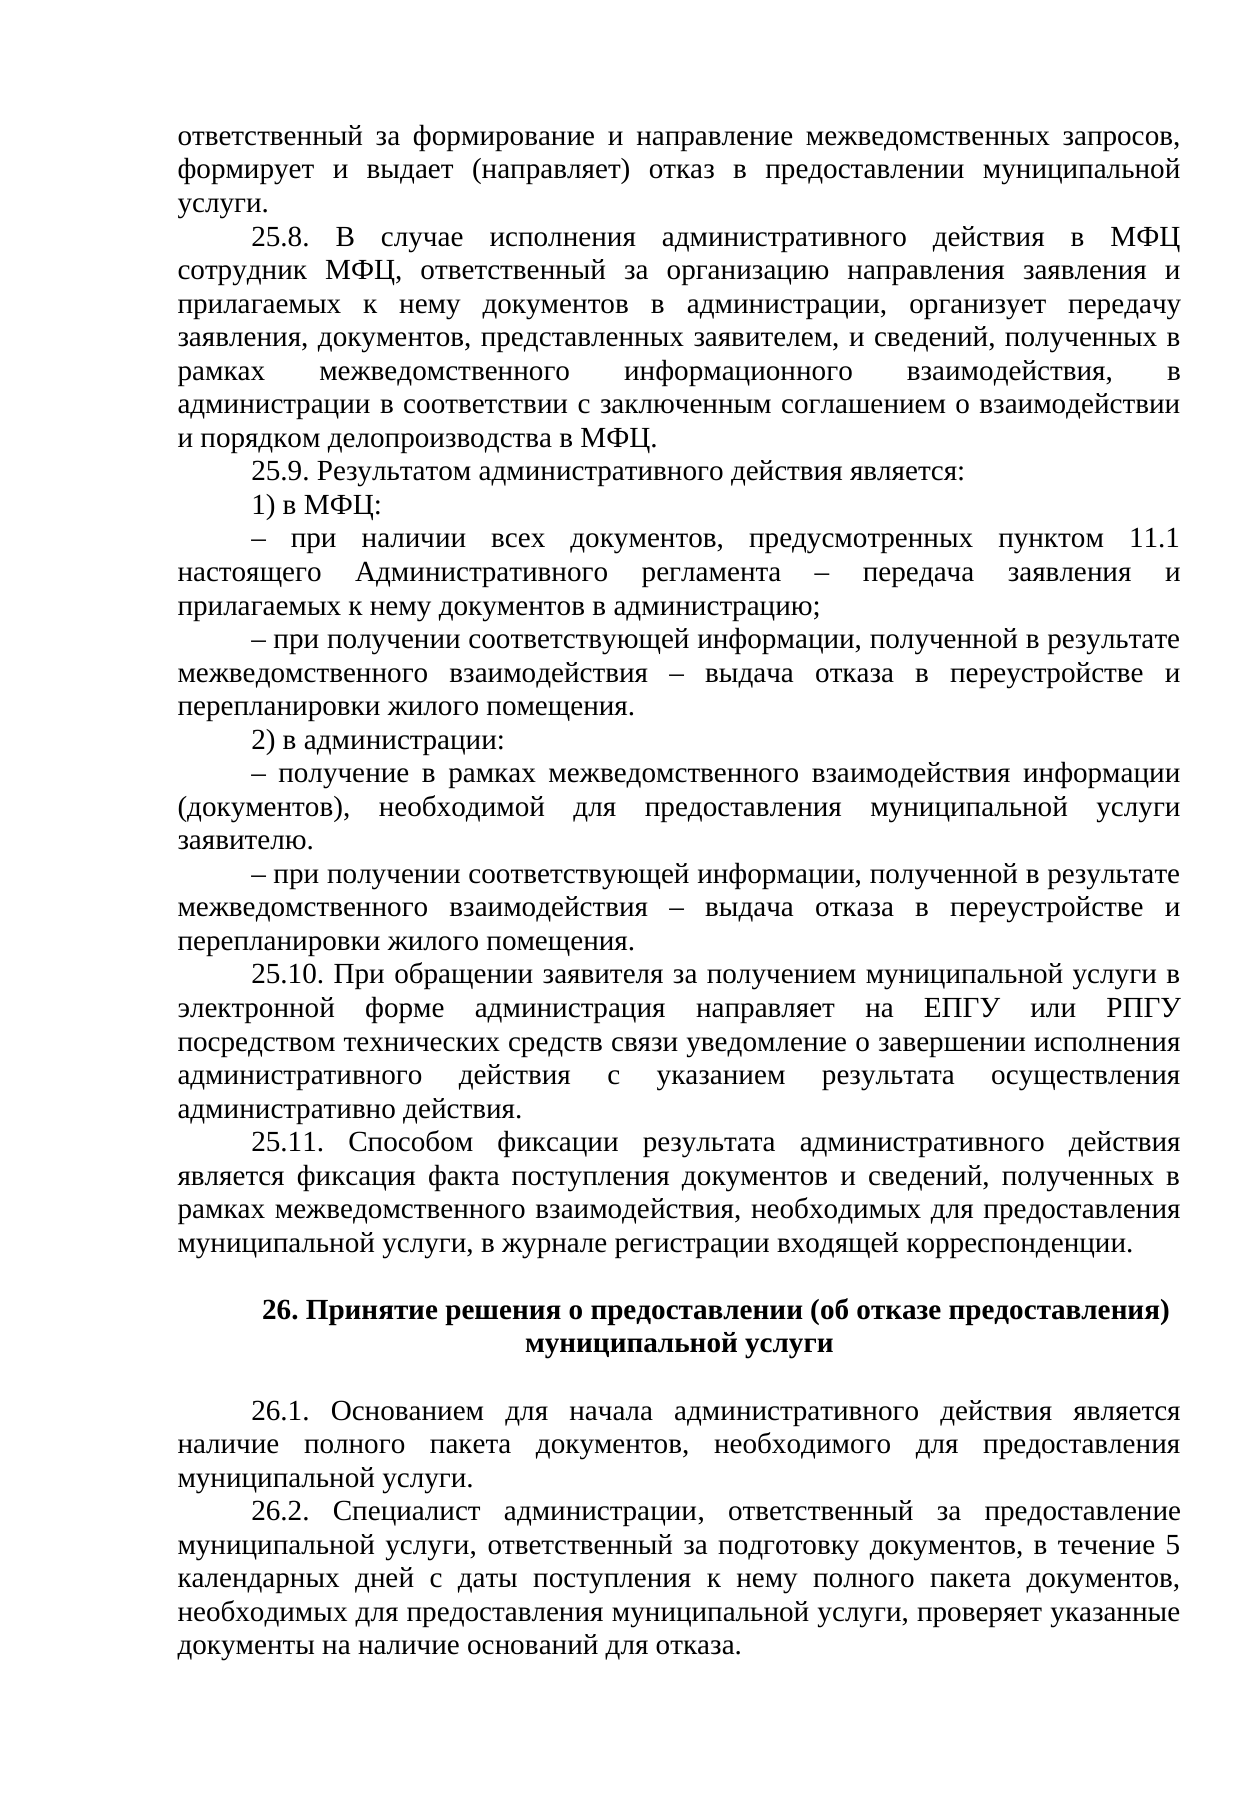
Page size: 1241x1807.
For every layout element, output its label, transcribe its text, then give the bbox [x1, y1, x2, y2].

text 2) в администрации: [177, 722, 1181, 755]
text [177, 118, 1181, 219]
text – при наличии всех документов, предусмотренных пунктом 11.1 настоящего Административного регламента – передача заявления и прилагаемых к нему документов в администрацию; [177, 521, 1181, 621]
text – при получении соответствующей информации, полученной в результате межведомственного взаимодействия – выдача отказа в переустройстве и перепланировки жилого помещения. [177, 856, 1181, 957]
text 1) в МФЦ: [177, 487, 1181, 521]
text 26.2. Специалист администрации, ответственный за предоставление муниципальной услуги, ответственный за подготовку документов, в течение 5 календарных дней с даты поступления к нему полного пакета документов, необходимых для предоставления муниципальной услуги, проверяет указанные документы на наличие оснований для отказа. [177, 1493, 1181, 1661]
text 26. Принятие решения о предоставлении (об отказе предоставления) муниципальной услуги [177, 1292, 1181, 1359]
text 25.8. В случае исполнения административного действия в МФЦ сотрудник МФЦ, ответственный за организацию направления заявления и прилагаемых к нему документов в администрации, организует передачу заявления, документов, представленных заявителем, и сведений, полученных в рамках межведомственного информационного взаимодействия, в администрации в соответствии с заключенным соглашением о взаимодействии и порядком делопроизводства в МФЦ. [177, 219, 1181, 453]
text – при получении соответствующей информации, полученной в результате межведомственного взаимодействия – выдача отказа в переустройстве и перепланировки жилого помещения. [177, 621, 1181, 722]
text 26.1. Основанием для начала административного действия является наличие полного пакета документов, необходимого для предоставления муниципальной услуги. [177, 1393, 1181, 1493]
text – получение в рамках межведомственного взаимодействия информации (документов), необходимой для предоставления муниципальной услуги заявителю. [177, 755, 1181, 856]
text 25.10. При обращении заявителя за получением муниципальной услуги в электронной форме администрация направляет на ЕПГУ или РПГУ посредством технических средств связи уведомление о завершении исполнения административного действия с указанием результата осуществления административно действия. [177, 957, 1181, 1124]
text 25.11. Способом фиксации результата административного действия является фиксация факта поступления документов и сведений, полученных в рамках межведомственного взаимодействия, необходимых для предоставления муниципальной услуги, в журнале регистрации входящей корреспонденции. [177, 1124, 1181, 1258]
text 25.9. Результатом административного действия является: [177, 453, 1181, 487]
